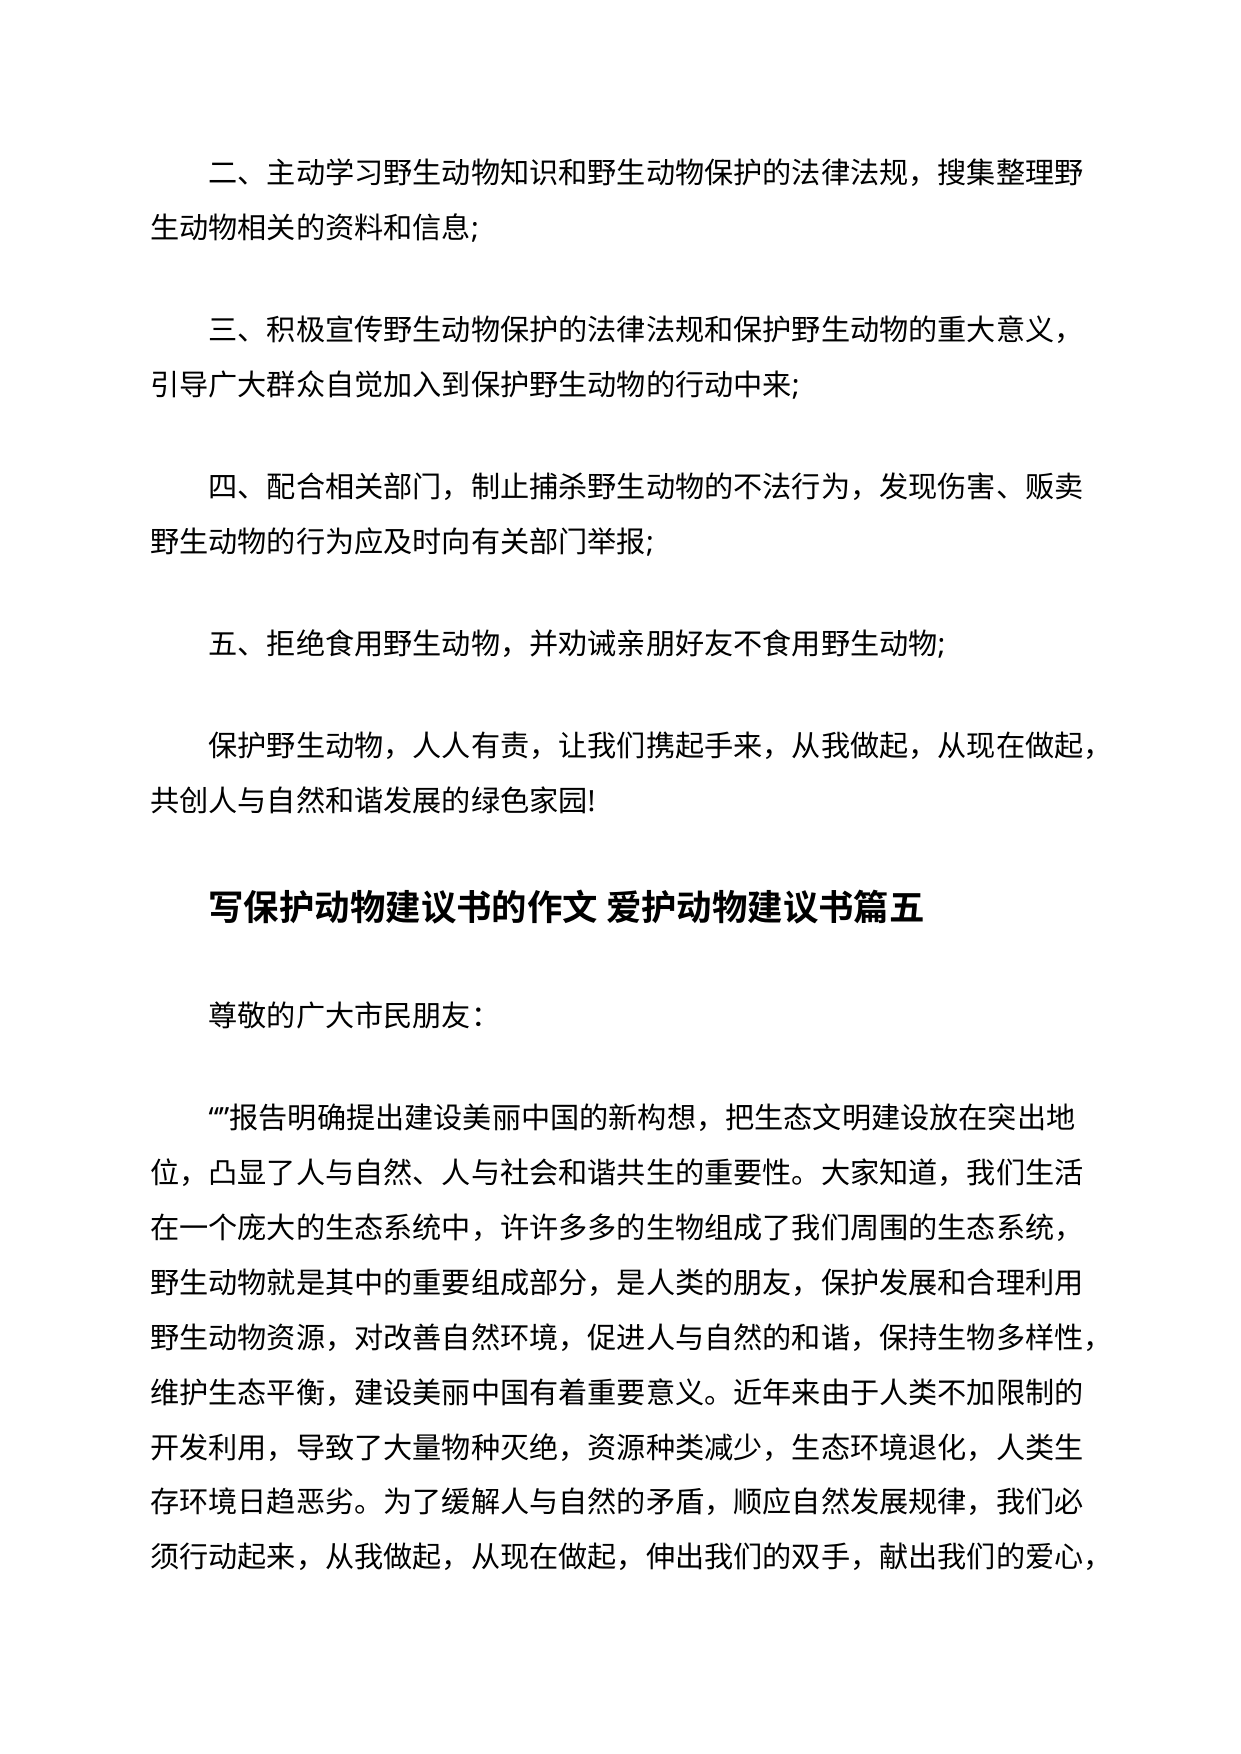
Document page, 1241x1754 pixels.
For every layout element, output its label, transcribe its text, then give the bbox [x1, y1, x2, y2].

text 五、拒绝食用野生动物，并劝诫亲朋好友不食用野生动物; [150, 621, 1090, 663]
text 尊敬的广大市民朋友： [150, 993, 1090, 1035]
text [150, 1095, 1090, 1576]
text 写保护动物建议书的作文 爱护动物建议书篇五 [150, 879, 1090, 931]
text 四、配合相关部门，制止捕杀野生动物的不法行为，发现伤害、贩卖野生动物的行为应及时向有关部门举报; [150, 464, 1090, 561]
text 保护野生动物，人人有责，让我们携起手来，从我做起，从现在做起，共创人与自然和谐发展的绿色家园! [150, 723, 1090, 820]
text 二、主动学习野生动物知识和野生动物保护的法律法规，搜集整理野生动物相关的资料和信息; [150, 150, 1090, 247]
text 三、积极宣传野生动物保护的法律法规和保护野生动物的重大意义，引导广大群众自觉加入到保护野生动物的行动中来; [150, 307, 1090, 404]
